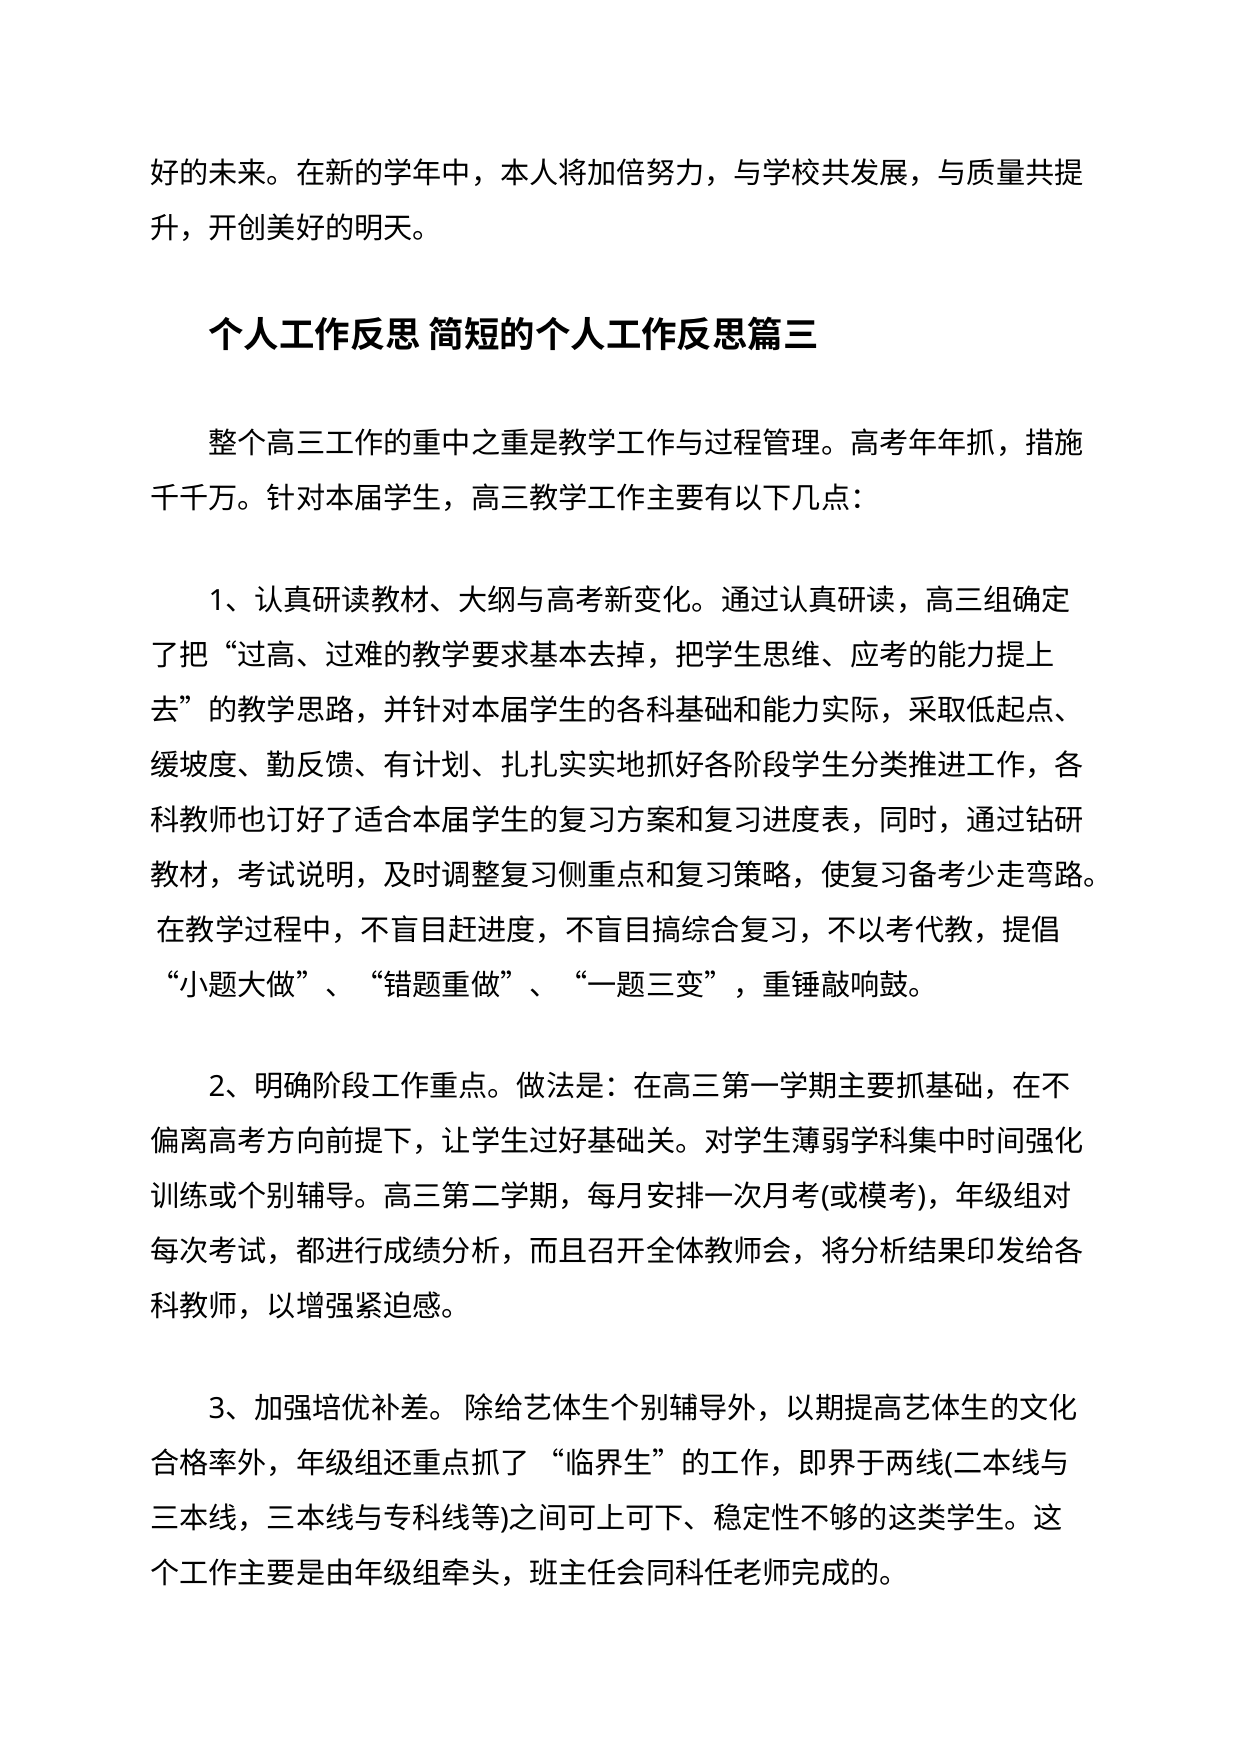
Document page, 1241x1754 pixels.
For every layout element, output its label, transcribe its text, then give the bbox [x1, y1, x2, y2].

text 3、加强培优补差。 除给艺体生个别辅导外，以期提高艺体生的文化合格率外，年级组还重点抓了 “临界生”的工作，即界于两线(二本线与三本线，三本线与专科线等)之间可上可下、稳定性不够的这类学生。这个工作主要是由年级组牵头，班主任会同科任老师完成的。 [150, 1384, 1090, 1592]
text 1、认真研读教材、大纲与高考新变化。通过认真研读，高三组确定了把“过高、过难的教学要求基本去掉，把学生思维、应考的能力提上去”的教学思路，并针对本届学生的各科基础和能力实际，采取低起点、缓坡度、勤反馈、有计划、扎扎实实地抓好各阶段学生分类推进工作，各科教师也订好了适合本届学生的复习方案和复习进度表，同时，通过钻研教材，考试说明，及时调整复习侧重点和复习策略，使复习备考少走弯路。 在教学过程中，不盲目赶进度，不盲目搞综合复习，不以考代教，提倡“小题大做”、“错题重做”、“一题三变”，重锤敲响鼓。 [150, 577, 1090, 1003]
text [150, 150, 1090, 247]
text 整个高三工作的重中之重是教学工作与过程管理。高考年年抓，措施千千万。针对本届学生，高三教学工作主要有以下几点： [150, 420, 1090, 517]
text 个人工作反思 简短的个人工作反思篇三 [150, 307, 1090, 358]
text 2、明确阶段工作重点。做法是：在高三第一学期主要抓基础，在不偏离高考方向前提下，让学生过好基础关。对学生薄弱学科集中时间强化训练或个别辅导。高三第二学期，每月安排一次月考(或模考)，年级组对每次考试，都进行成绩分析，而且召开全体教师会，将分析结果印发给各科教师，以增强紧迫感。 [150, 1063, 1090, 1325]
